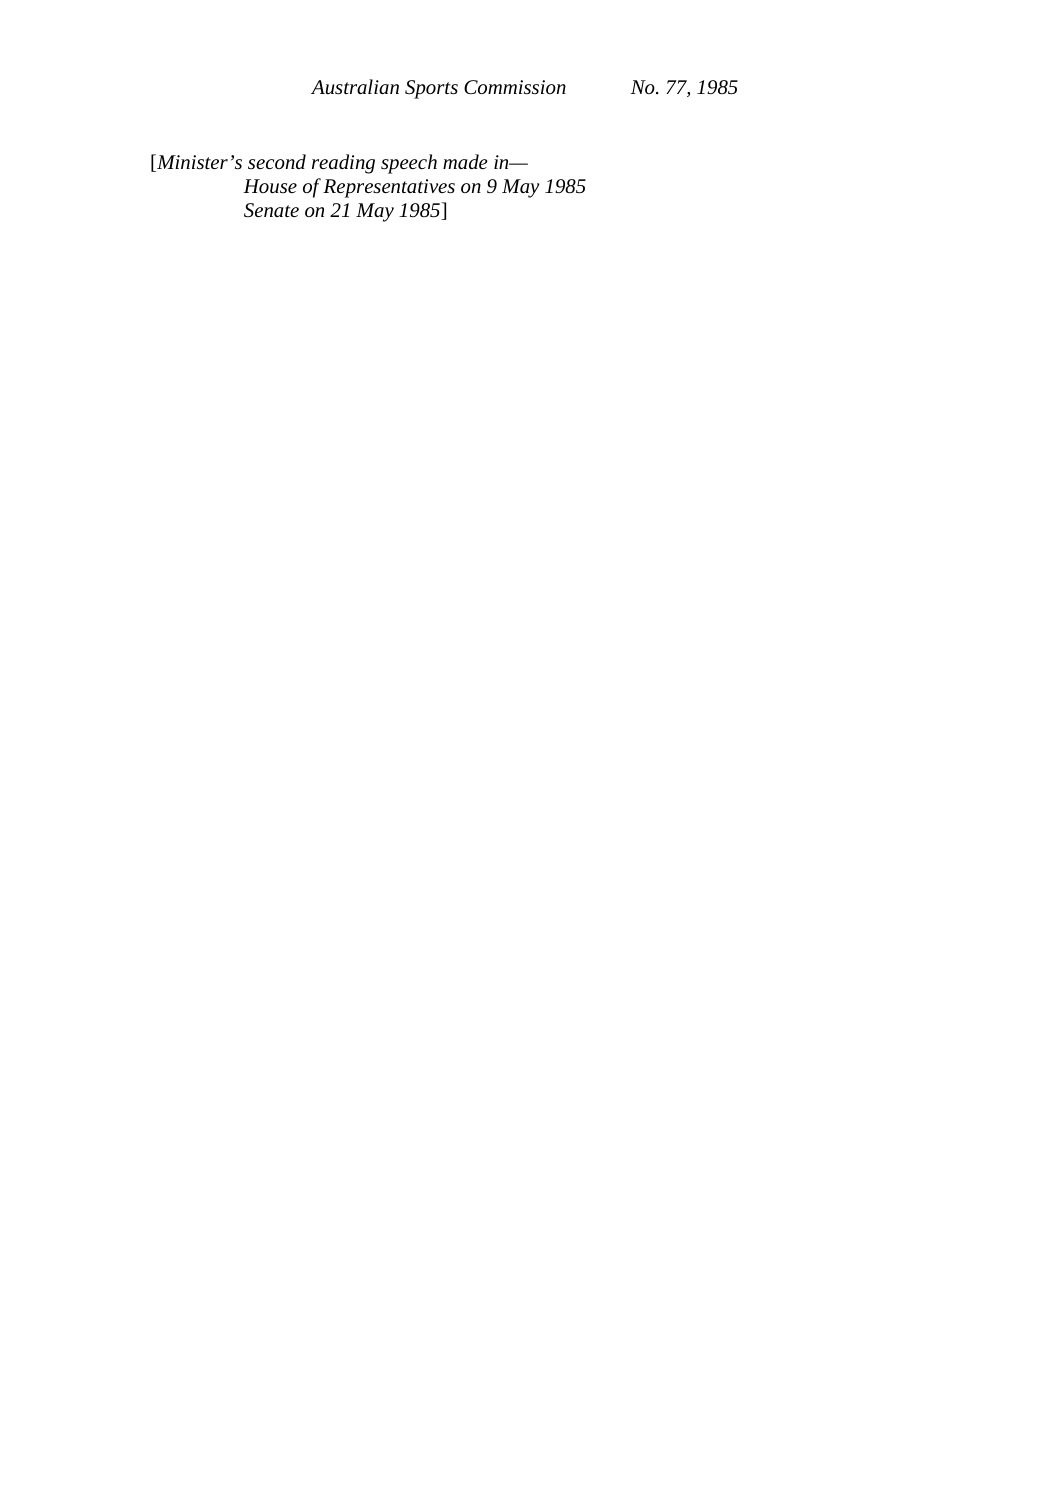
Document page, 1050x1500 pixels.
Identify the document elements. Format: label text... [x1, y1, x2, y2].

text House of Representatives on 9 May 1985 [244, 174, 900, 198]
text Senate on 21 May 1985] [244, 198, 900, 222]
text [Minister’s second reading speech made in— [150, 150, 900, 174]
